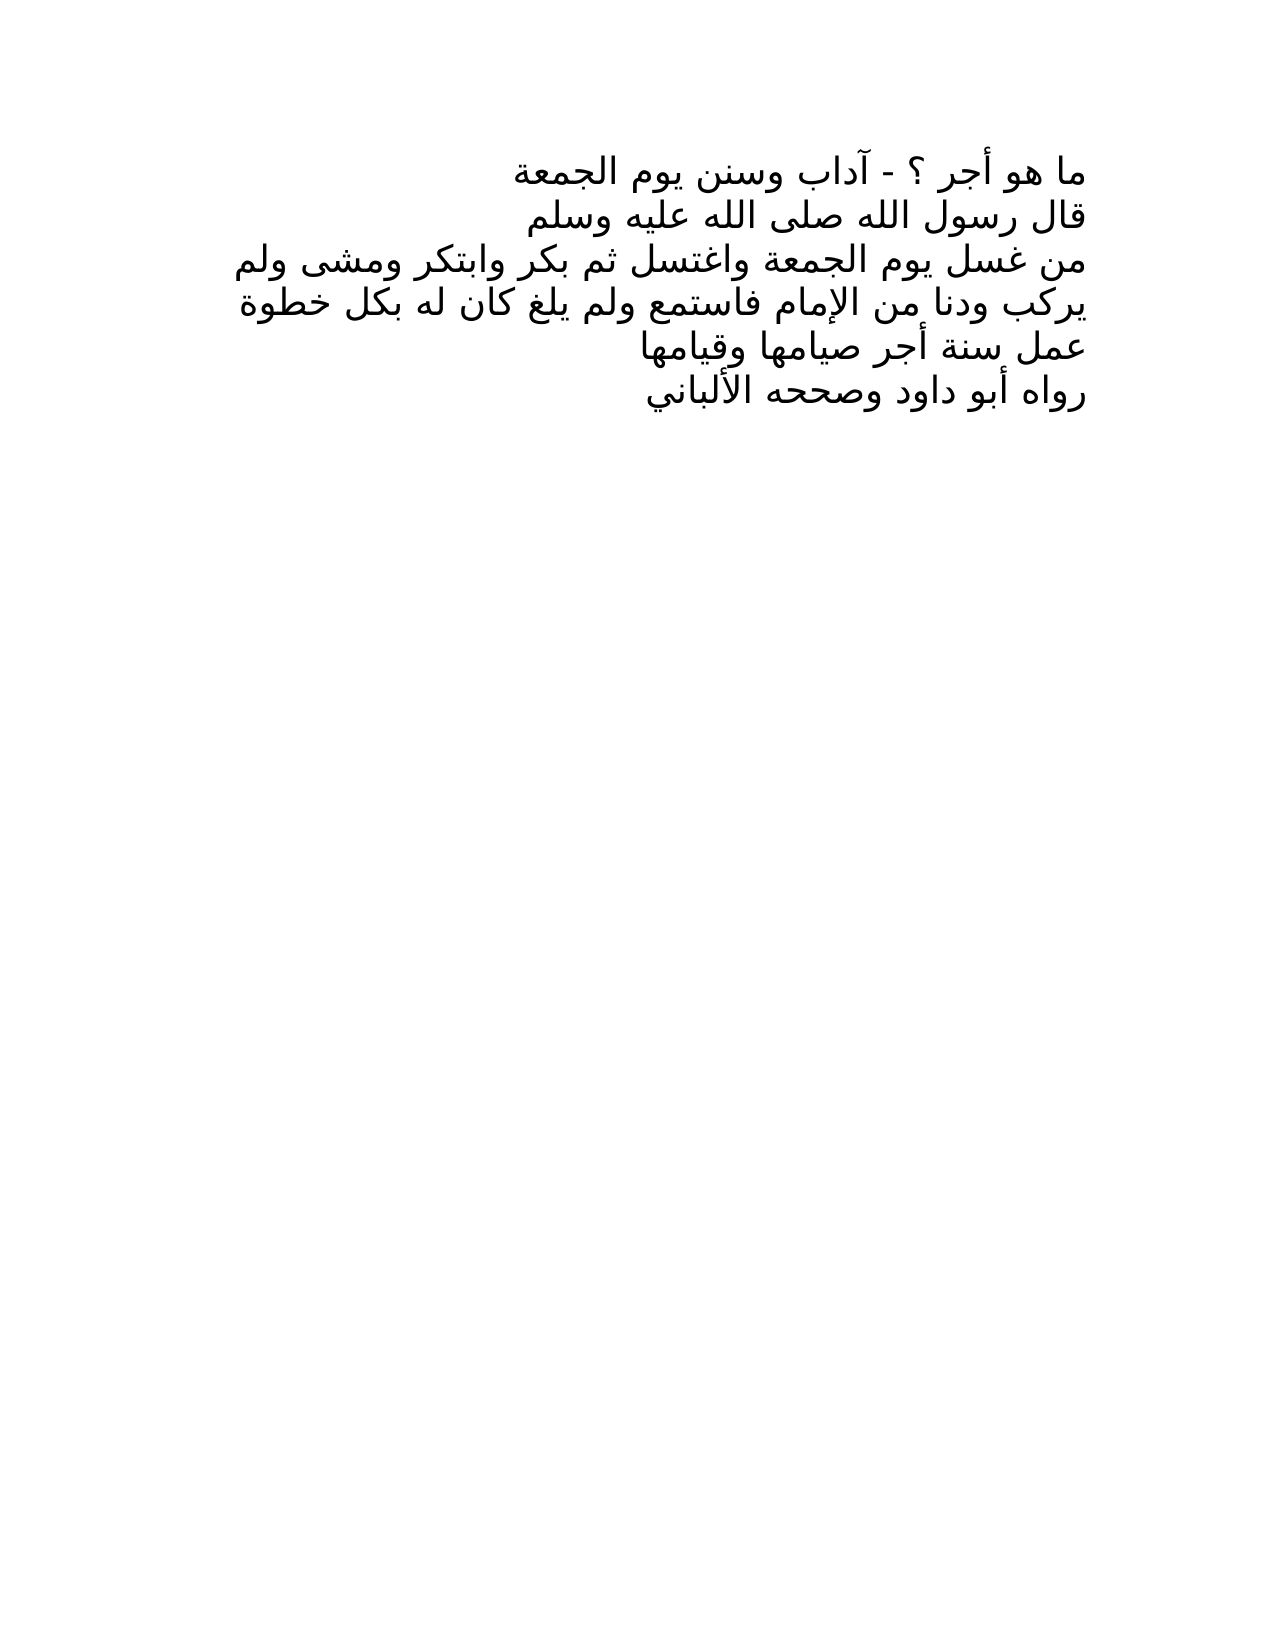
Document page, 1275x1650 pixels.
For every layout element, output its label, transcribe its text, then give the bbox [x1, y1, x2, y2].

text ما هو أجر ؟ - آداب وسنن يوم الجمعة [187, 150, 1087, 194]
text قال رسول الله صلى الله عليه وسلم [187, 194, 1087, 237]
text رواه أبو داود وصححه الألباني [187, 368, 1087, 412]
text من غسل يوم الجمعة واغتسل ثم بكر وابتكر ومشى ولم يركب ودنا من الإمام فاستمع ولم يلغ كان له بكل خطوة عمل سنة أجر صيامها وقيامها [187, 237, 1087, 368]
